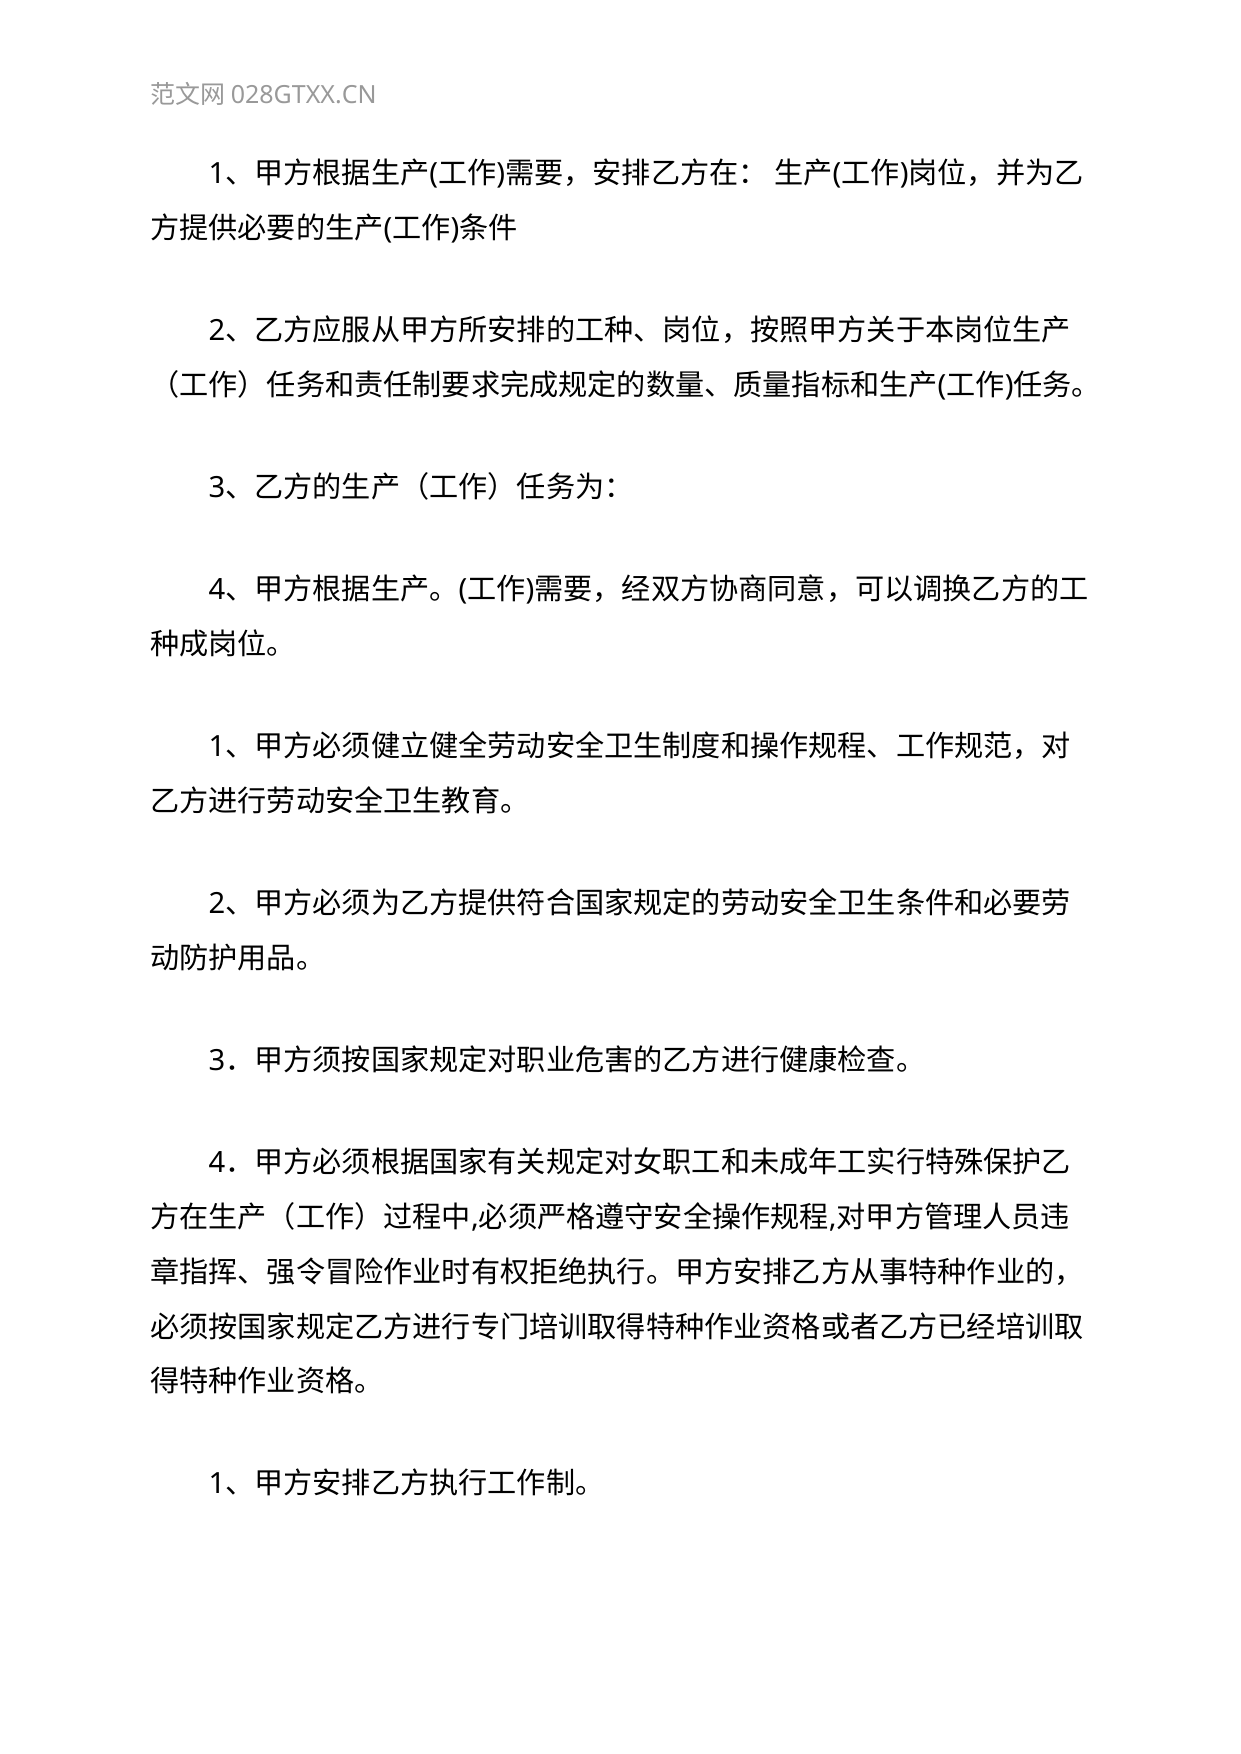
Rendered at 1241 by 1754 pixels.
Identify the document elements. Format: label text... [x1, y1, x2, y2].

text 3．甲方须按国家规定对职业危害的乙方进行健康检查。 [150, 1036, 1090, 1079]
text 1、甲方安排乙方执行工作制。 [150, 1460, 1090, 1502]
text 4．甲方必须根据国家有关规定对女职工和未成年工实行特殊保护乙方在生产（工作）过程中,必须严格遵守安全操作规程,对甲方管理人员违章指挥、强令冒险作业时有权拒绝执行。甲方安排乙方从事特种作业的，必须按国家规定乙方进行专门培训取得特种作业资格或者乙方已经培训取得特种作业资格。 [150, 1138, 1090, 1400]
text 1、甲方根据生产(工作)需要，安排乙方在： 生产(工作)岗位，并为乙方提供必要的生产(工作)条件 [150, 150, 1090, 247]
text 3、乙方的生产（工作）任务为： [150, 464, 1090, 506]
text 2、甲方必须为乙方提供符合国家规定的劳动安全卫生条件和必要劳动防护用品。 [150, 879, 1090, 977]
text 4、甲方根据生产。(工作)需要，经双方协商同意，可以调换乙方的工种成岗位。 [150, 566, 1090, 663]
text 1、甲方必须健立健全劳动安全卫生制度和操作规程、工作规范，对乙方进行劳动安全卫生教育。 [150, 723, 1090, 820]
text 2、乙方应服从甲方所安排的工种、岗位，按照甲方关于本岗位生产（工作）任务和责任制要求完成规定的数量、质量指标和生产(工作)任务。 [150, 307, 1090, 404]
